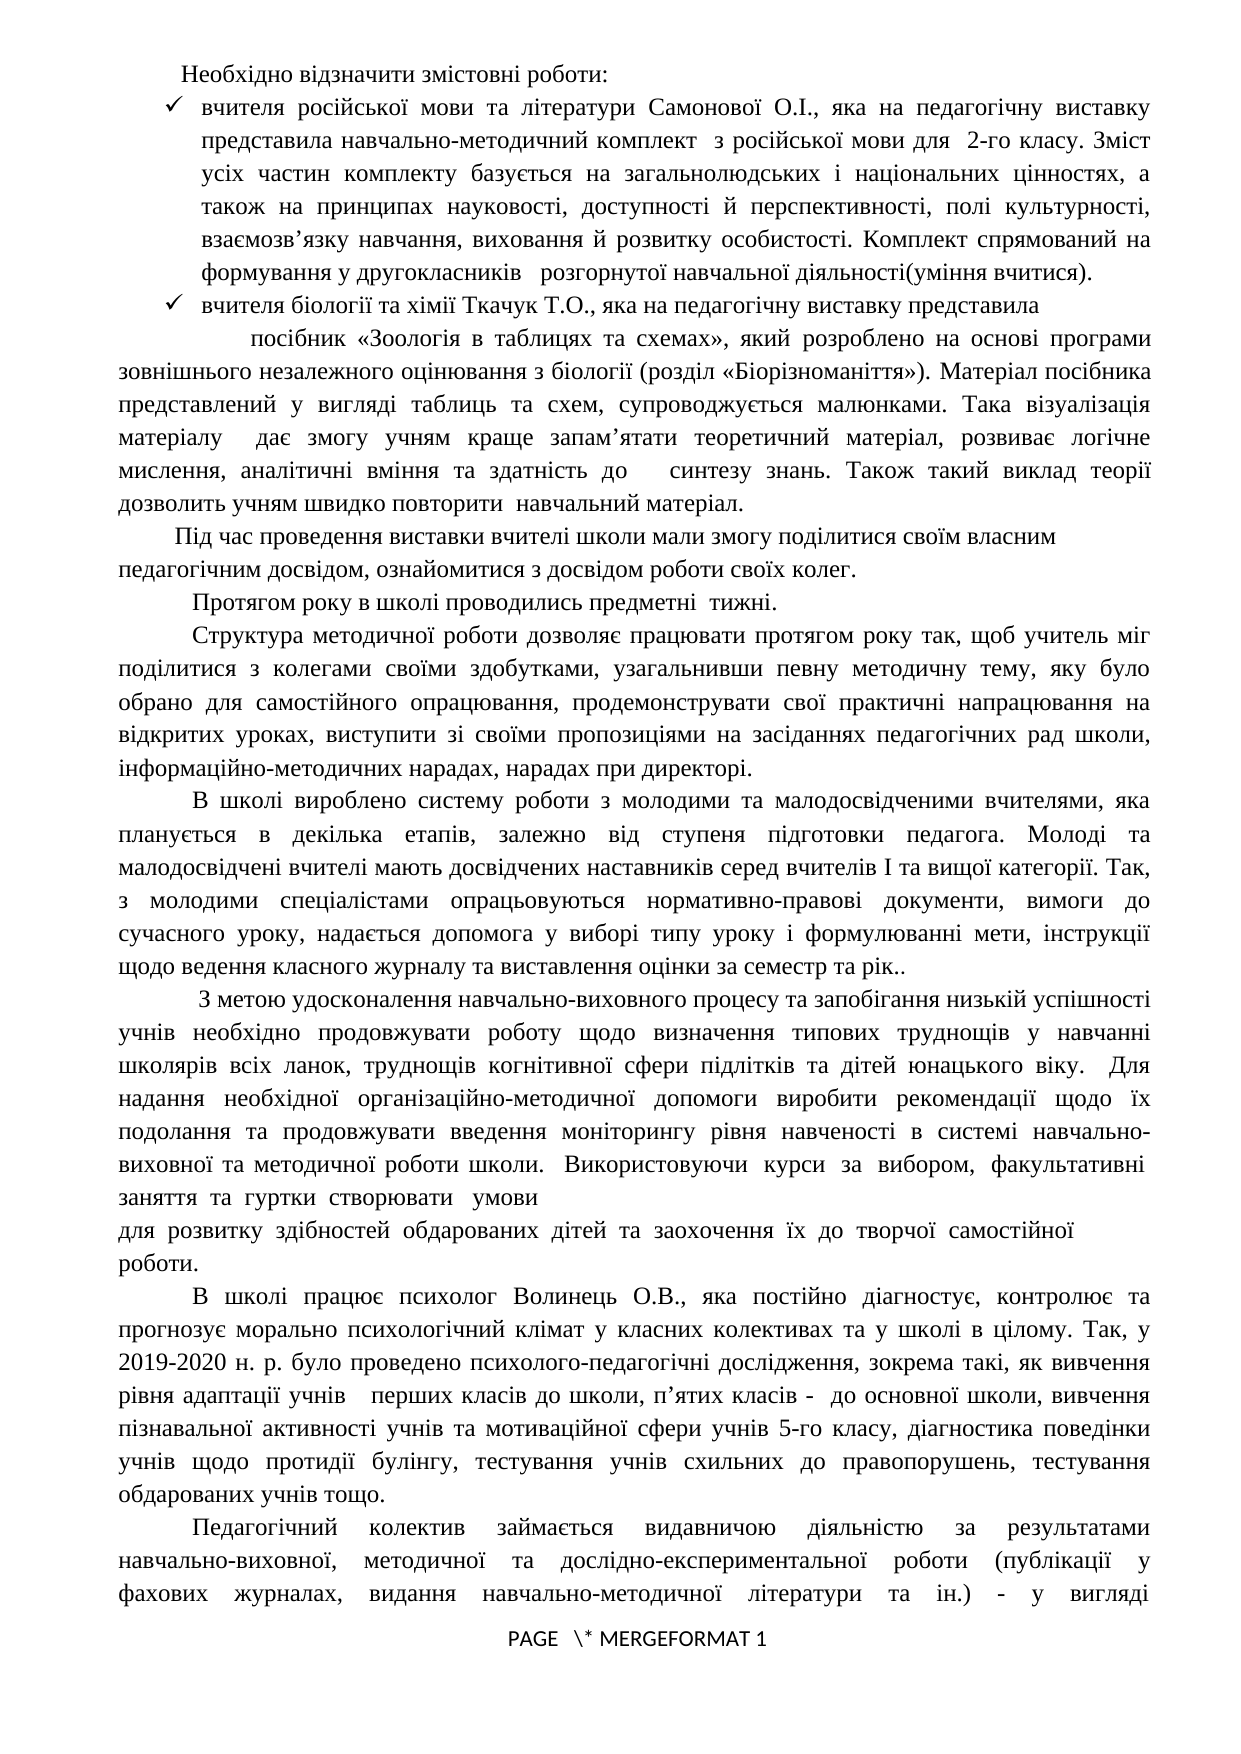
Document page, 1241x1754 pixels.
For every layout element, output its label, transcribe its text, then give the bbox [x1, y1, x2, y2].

text З метою удосконалення навчально-виховного процесу та запобігання низькій успішності учнів необхідно продовжувати роботу щодо визначення типових труднощів у навчанні школярів всіх ланок, труднощів когнітивної сфери підлітків та дітей юнацького віку. Для надання необхідної організаційно-методичної допомоги виробити рекомендації щодо їх подолання та продовжувати введення моніторингу рівня навченості в системі навчально-виховної та методичної роботи школи. Використовуючи курси за вибором, факультативні заняття та гуртки створювати умови [118, 984, 1152, 1211]
text для розвитку здібностей обдарованих дітей та заохочення їх до творчої самостійної [118, 1215, 1152, 1244]
list вчителя біології та хімії Ткачук Т.О., яка на педагогічну виставку представила [163, 290, 1152, 319]
text Під час проведення виставки вчителі школи мали змогу поділитися своїм власним педагогічним досвідом, ознайомитися з досвідом роботи своїх колег. [118, 521, 1152, 583]
text роботи. [118, 1248, 1152, 1277]
text Необхідно відзначити змістовні роботи: [118, 59, 1152, 88]
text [118, 1512, 1152, 1607]
text Протягом року в школі проводились предметні тижні. [118, 587, 1152, 616]
text В школі працює психолог Волинець О.В., яка постійно діагностує, контролює та прогнозує морально психологічний клімат у класних колективах та у школі в цілому. Так, у 2019-2020 н. р. було проведено психолого-педагогічні дослідження, зокрема такі, як вивчення рівня адаптації учнів перших класів до школи, п’ятих класів - до основної школи, вивчення пізнавальної активності учнів та мотиваційної сфери учнів 5-го класу, діагностика поведінки учнів щодо протидії булінгу, тестування учнів схильних до правопорушень, тестування обдарованих учнів тощо. [118, 1281, 1152, 1508]
text посібник «Зоологія в таблицях та схемах», який розроблено на основі програми зовнішнього незалежного оцінювання з біології (розділ «Біорізноманіття»). Матеріал посібника представлений у вигляді таблиць та схем, супроводжується малюнками. Така візуалізація матеріалу дає змогу учням краще запам’ятати теоретичний матеріал, розвиває логічне мислення, аналітичні вміння та здатність до синтезу знань. Також такий виклад теорії дозволить учням швидко повторити навчальний матеріал. [118, 323, 1152, 517]
text Структура методичної роботи дозволяє працювати протягом року так, щоб учитель міг поділитися з колегами своїми здобутками, узагальнивши певну методичну тему, яку було обрано для самостійного опрацювання, продемонструвати свої практичні напрацювання на відкритих уроках, виступити зі своїми пропозиціями на засіданнях педагогічних рад школи, інформаційно-методичних нарадах, нарадах при директорі. [118, 621, 1152, 781]
text В школі вироблено систему роботи з молодими та малодосвідченими вчителями, яка планується в декілька етапів, залежно від ступеня підготовки педагога. Молоді та малодосвідчені вчителі мають досвідчених наставників серед вчителів І та вищої категорії. Так, з молодими спеціалістами опрацьовуються нормативно-правові документи, вимоги до сучасного уроку, надається допомога у виборі типу уроку і формулюванні мети, інструкції щодо ведення класного журналу та виставлення оцінки за семестр та рік.. [118, 786, 1152, 980]
list вчителя російської мови та літератури Самонової О.І., яка на педагогічну виставку представила навчально-методичний комплект з російської мови для 2-го класу. Зміст усіх частин комплекту базується на загальнолюдських і національних цінностях, а також на принципах науковості, доступності й перспективності, полі культурності, взаємозв’язку навчання, виховання й розвитку особистості. Комплект спрямований на формування у другокласників розгорнутої навчальної діяльності(уміння вчитися). [163, 92, 1152, 286]
